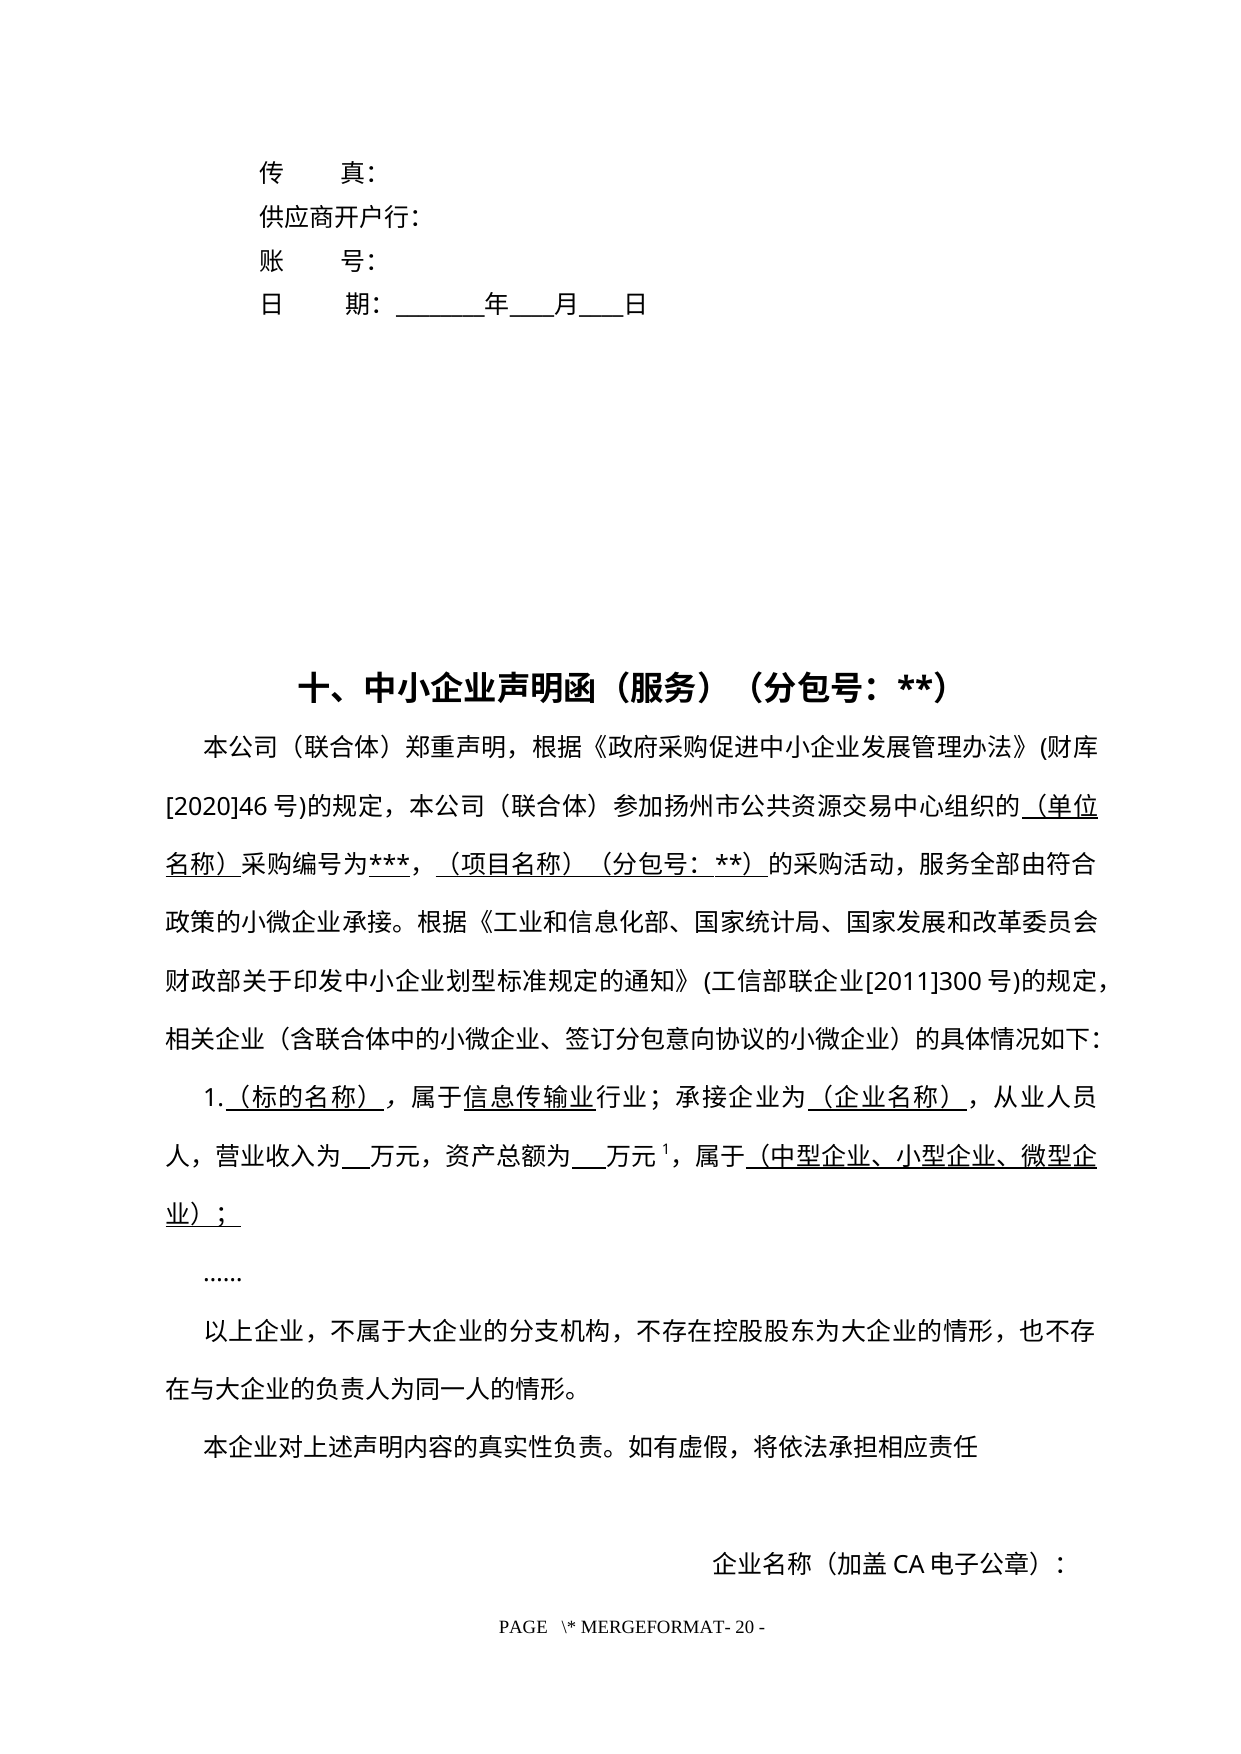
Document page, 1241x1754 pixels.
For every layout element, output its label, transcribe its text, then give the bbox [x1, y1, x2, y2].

text 本公司（联合体）郑重声明，根据《政府采购促进中小企业发展管理办法》(财库[2020]46号)的规定，本公司（联合体）参加扬州市公共资源交易中心组织的（单位名称）采购编号为***，（项目名称）（分包号：**）的采购活动，服务全部由符合政策的小微企业承接。根据《工业和信息化部、国家统计局、国家发展和改革委员会、财政部关于印发中小企业划型标准规定的通知》(工信部联企业[2011]300号)的规定，相关企业（含联合体中的小微企业、签订分包意向协议的小微企业）的具体情况如下： [165, 710, 1098, 1060]
text 以上企业，不属于大企业的分支机构，不存在控股股东为大企业的情形，也不存在与大企业的负责人为同一人的情形。 [165, 1293, 1098, 1410]
text 本企业对上述声明内容的真实性负责。如有虚假，将依法承担相应责任 [165, 1410, 1098, 1468]
text …… [165, 1235, 1098, 1293]
text 传 真： [209, 148, 1098, 191]
text 日 期：________年____月____日 [209, 279, 1098, 323]
text 企业名称（加盖CA电子公章）： [165, 1527, 1079, 1585]
text 1.（标的名称），属于信息传输业行业；承接企业为（企业名称），从业人员 人，营业收入为 万元，资产总额为 万元1，属于（中型企业、小型企业、微型企业）； [165, 1060, 1098, 1235]
text 十、中小企业声明函（服务）（分包号：**） [165, 662, 1098, 710]
text 账 号： [209, 235, 1098, 279]
text 供应商开户行： [209, 191, 1098, 235]
